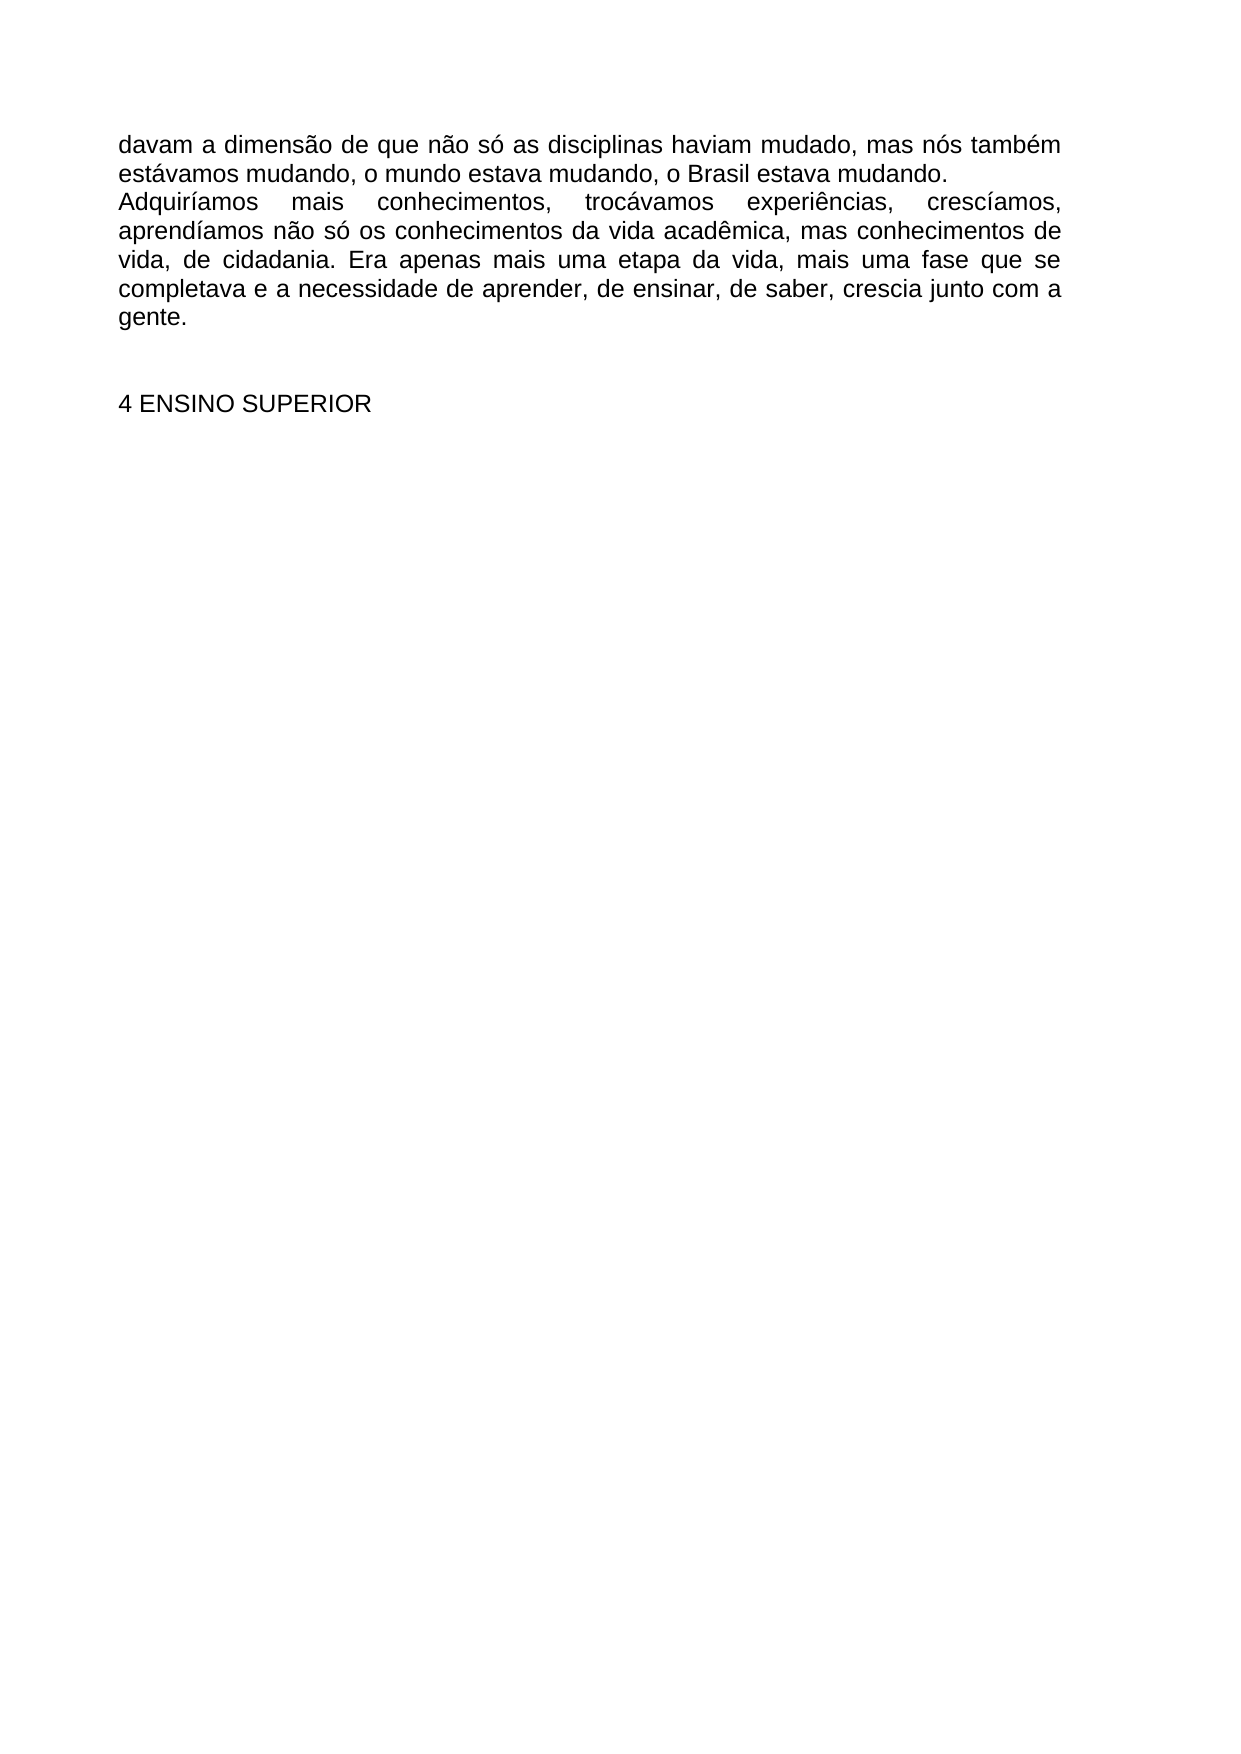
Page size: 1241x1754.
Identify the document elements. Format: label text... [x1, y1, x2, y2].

text Adquiríamos mais conhecimentos, trocávamos experiências, crescíamos, aprendíamos não só os conhecimentos da vida acadêmica, mas conhecimentos de vida, de cidadania. Era apenas mais uma etapa da vida, mais uma fase que se completava e a necessidade de aprender, de ensinar, de saber, crescia junto com a gente. [118, 187, 1063, 331]
text 4 ENSINO SUPERIOR [118, 389, 1063, 417]
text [118, 130, 1063, 187]
